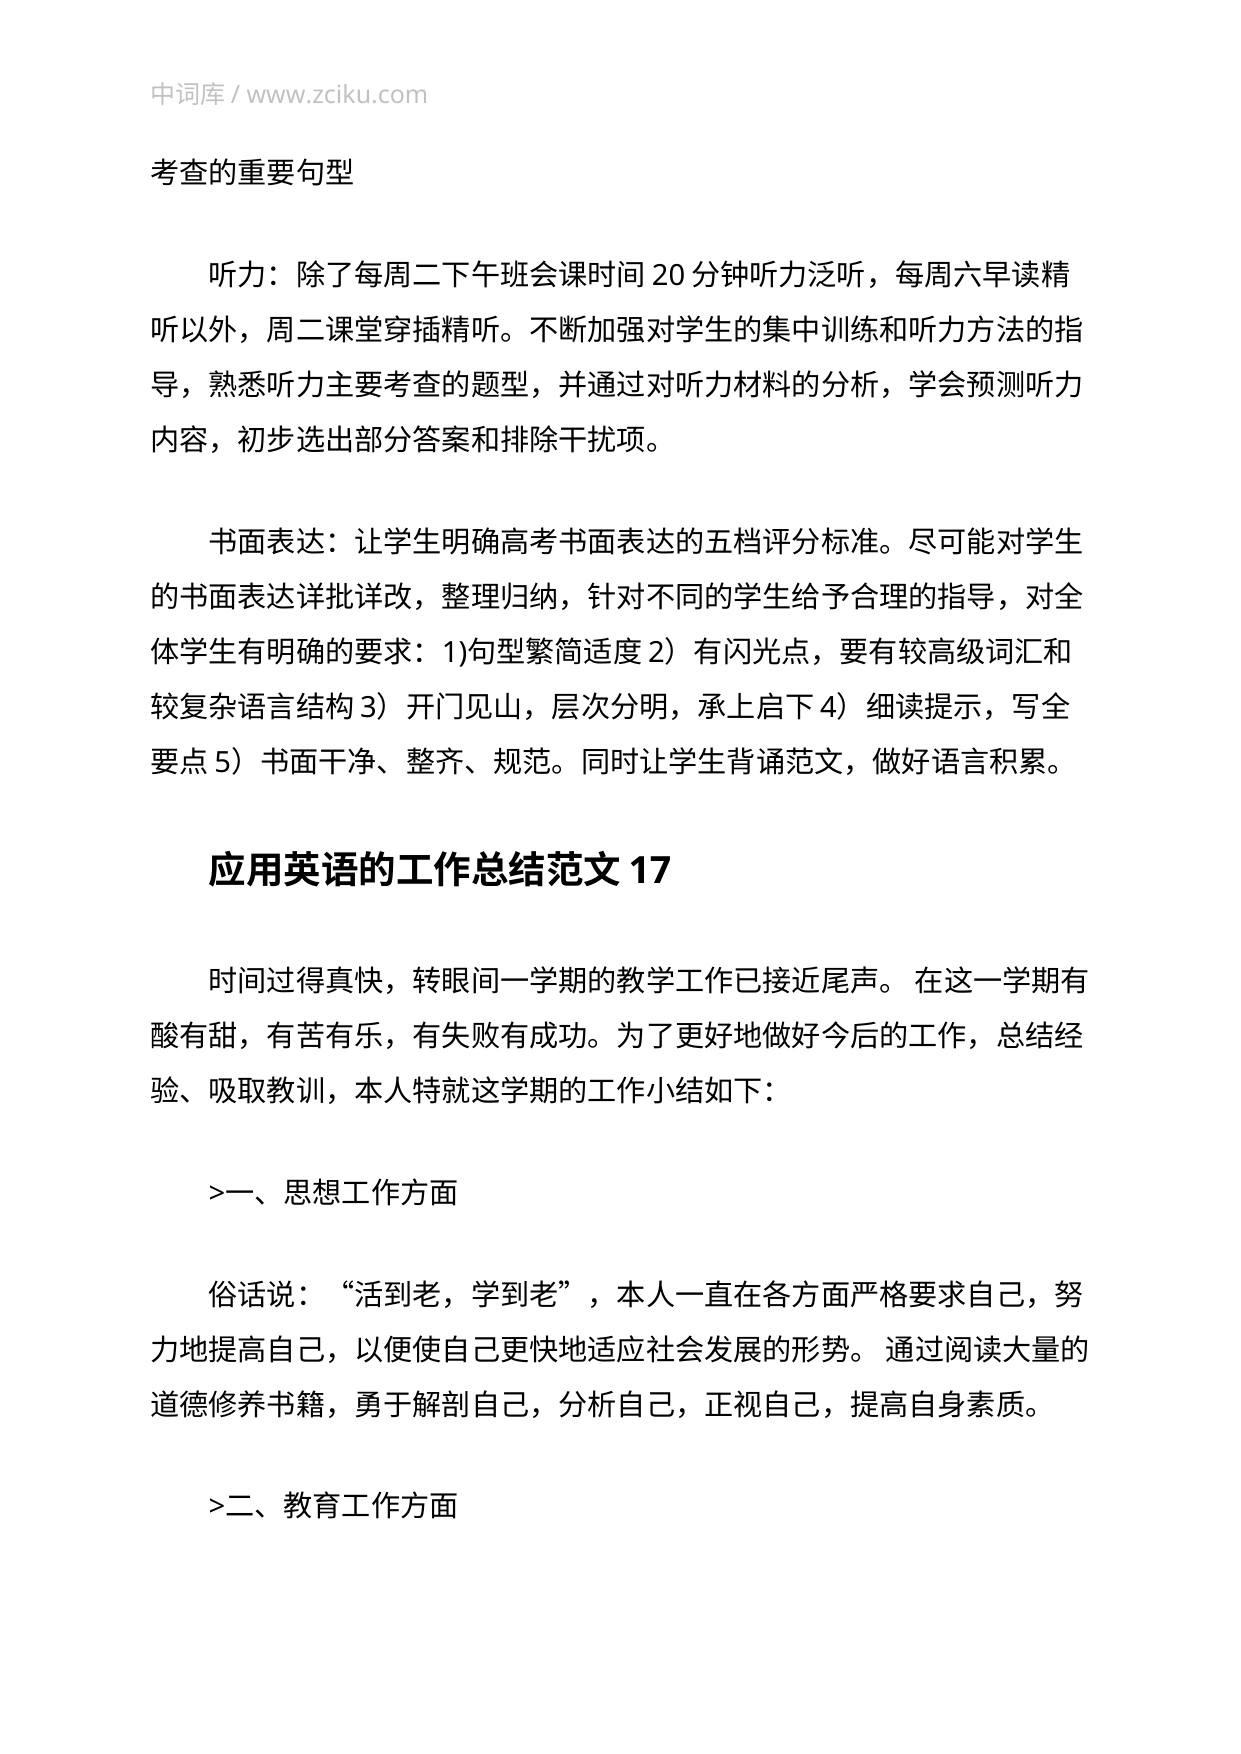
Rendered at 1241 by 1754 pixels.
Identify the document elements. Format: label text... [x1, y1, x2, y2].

text 俗话说：“活到老，学到老”，本人一直在各方面严格要求自己，努力地提高自己，以便使自己更快地适应社会发展的形势。 通过阅读大量的道德修养书籍，勇于解剖自己，分析自己，正视自己，提高自身素质。 [150, 1271, 1090, 1423]
text 书面表达：让学生明确高考书面表达的五档评分标准。尽可能对学生的书面表达详批详改，整理归纳，针对不同的学生给予合理的指导，对全体学生有明确的要求：1)句型繁简适度2）有闪光点，要有较高级词汇和较复杂语言结构3）开门见山，层次分明，承上启下4）细读提示，写全要点5）书面干净、整齐、规范。同时让学生背诵范文，做好语言积累。 [150, 518, 1090, 781]
text 听力：除了每周二下午班会课时间20分钟听力泛听，每周六早读精听以外，周二课堂穿插精听。不断加强对学生的集中训练和听力方法的指导，熟悉听力主要考查的题型，并通过对听力材料的分析，学会预测听力内容，初步选出部分答案和排除干扰项。 [150, 252, 1090, 459]
text >二、教育工作方面 [150, 1483, 1090, 1525]
text 应用英语的工作总结范文17 [150, 840, 1090, 894]
text >一、思想工作方面 [150, 1169, 1090, 1212]
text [150, 150, 1090, 192]
text 时间过得真快，转眼间一学期的教学工作已接近尾声。 在这一学期有酸有甜，有苦有乐，有失败有成功。为了更好地做好今后的工作，总结经验、吸取教训，本人特就这学期的工作小结如下： [150, 958, 1090, 1110]
